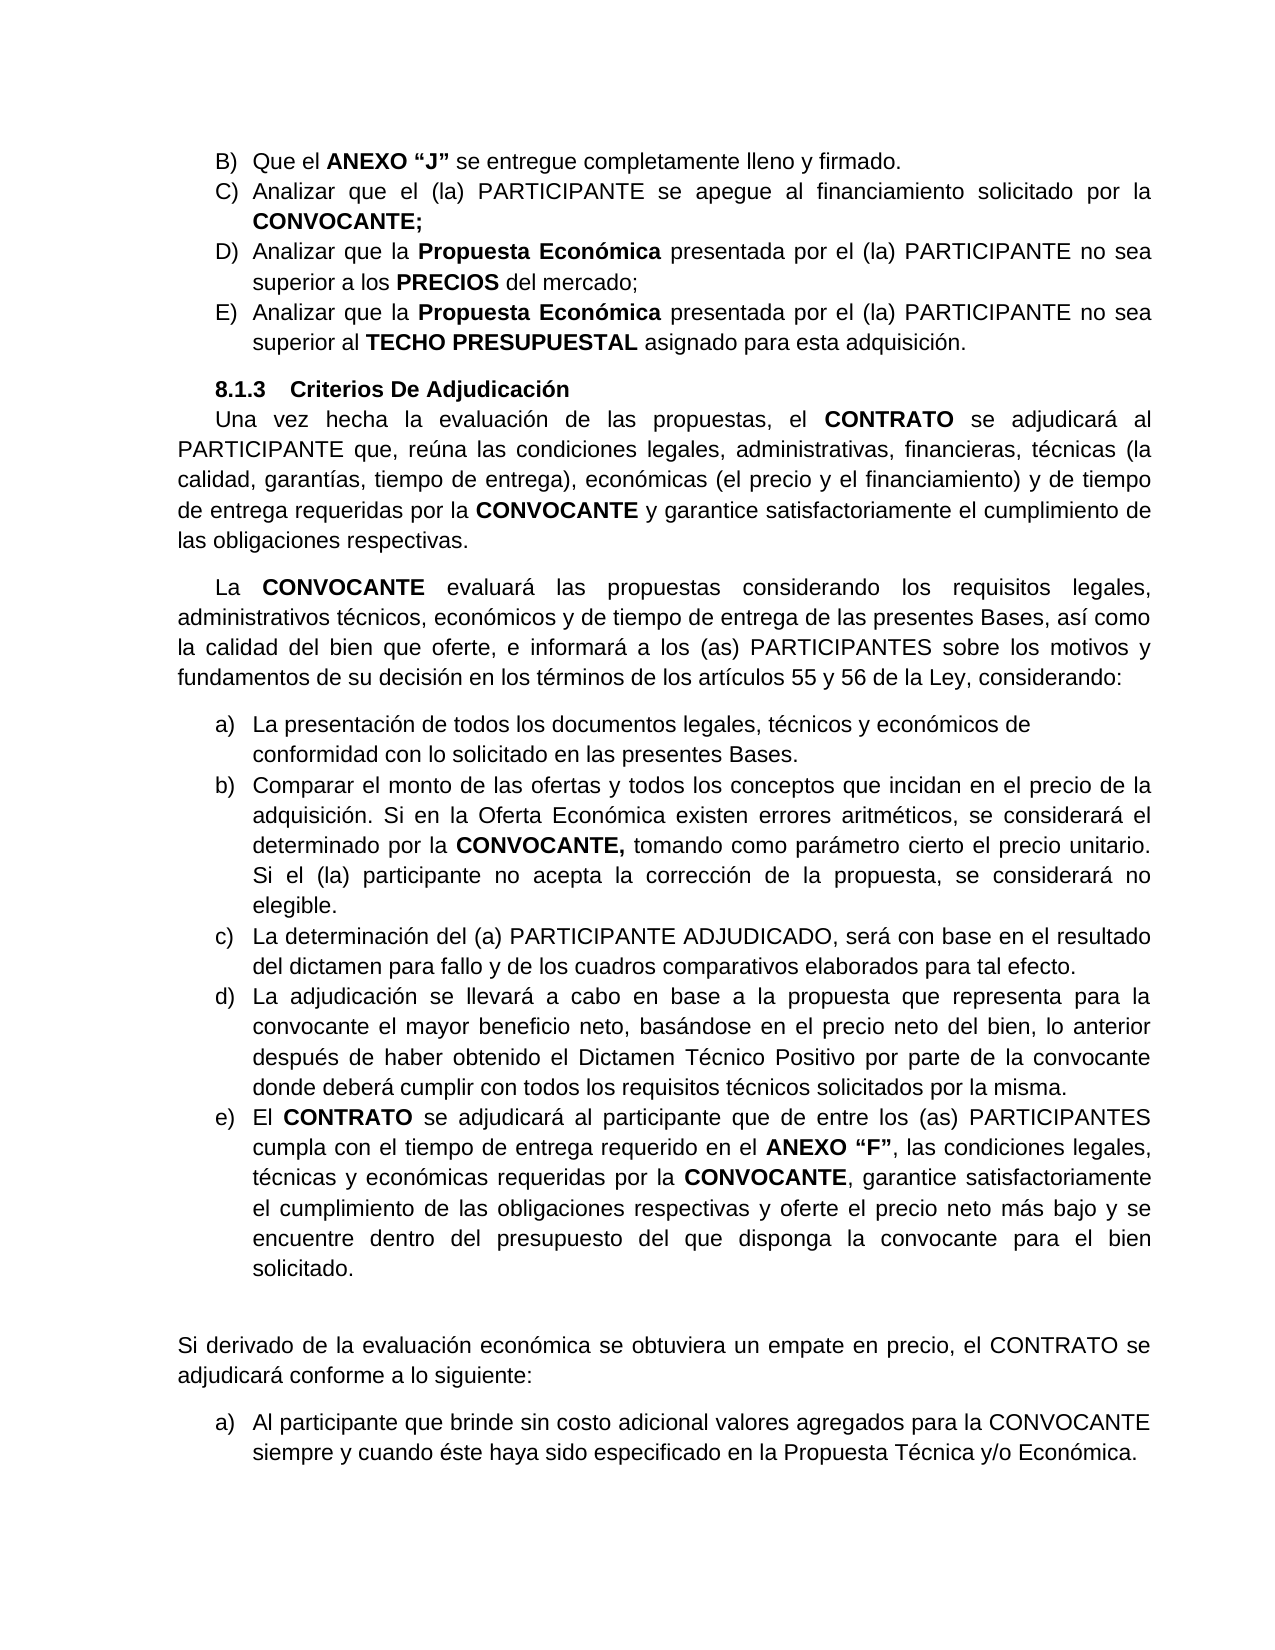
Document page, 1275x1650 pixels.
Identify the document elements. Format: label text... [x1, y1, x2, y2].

list Comparar el monto de las ofertas y todos los conceptos que incidan en el precio de la adquisición. Si en la Oferta Económica existen errores aritméticos, se considerará el determinado por la CONVOCANTE, tomando como parámetro cierto el precio unitario. Si el (la) participante no acepta la corrección de la propuesta, se considerará no elegible. [215, 772, 1152, 919]
list La presentación de todos los documentos legales, técnicos y económicos de conformidad con lo solicitado en las presentes Bases. [215, 711, 1152, 768]
text Si derivado de la evaluación económica se obtuviera un empate en precio, el CONTRATO se adjudicará conforme a lo siguiente: [177, 1332, 1152, 1388]
text La CONVOCANTE evaluará las propuestas considerando los requisitos legales, administrativos técnicos, económicos y de tiempo de entrega de las presentes Bases, así como la calidad del bien que oferte, e informará a los (as) PARTICIPANTES sobre los motivos y fundamentos de su decisión en los términos de los artículos 55 y 56 de la Ley, considerando: [177, 574, 1152, 691]
list Que el ANEXO “J” se entregue completamente lleno y firmado. [215, 148, 1152, 174]
list Analizar que la Propuesta Económica presentada por el (la) PARTICIPANTE no sea superior a los PRECIOS del mercado; [215, 238, 1152, 295]
list El CONTRATO se adjudicará al participante que de entre los (as) PARTICIPANTES cumpla con el tiempo de entrega requerido en el ANEXO “F”, las condiciones legales, técnicas y económicas requeridas por la CONVOCANTE, garantice satisfactoriamente el cumplimiento de las obligaciones respectivas y oferte el precio neto más bajo y se encuentre dentro del presupuesto del que disponga la convocante para el bien solicitado. [215, 1104, 1152, 1281]
list La adjudicación se llevará a cabo en base a la propuesta que representa para la convocante el mayor beneficio neto, basándose en el precio neto del bien, lo anterior después de haber obtenido el Dictamen Técnico Positivo por parte de la convocante donde deberá cumplir con todos los requisitos técnicos solicitados por la misma. [215, 983, 1152, 1100]
list Analizar que la Propuesta Económica presentada por el (la) PARTICIPANTE no sea superior al TECHO PRESUPUESTAL asignado para esta adquisición. [215, 299, 1152, 355]
list Al participante que brinde sin costo adicional valores agregados para la CONVOCANTE siempre y cuando éste haya sido especificado en la Propuesta Técnica y/o Económica. [215, 1409, 1152, 1466]
list La determinación del (a) PARTICIPANTE ADJUDICADO, será con base en el resultado del dictamen para fallo y de los cuadros comparativos elaborados para tal efecto. [215, 923, 1152, 979]
subtitle Criterios De Adjudicación [215, 376, 1152, 402]
text Una vez hecha la evaluación de las propuestas, el CONTRATO se adjudicará al PARTICIPANTE que, reúna las condiciones legales, administrativas, financieras, técnicas (la calidad, garantías, tiempo de entrega), económicas (el precio y el financiamiento) y de tiempo de entrega requeridas por la CONVOCANTE y garantice satisfactoriamente el cumplimiento de las obligaciones respectivas. [177, 406, 1152, 553]
list Analizar que el (la) PARTICIPANTE se apegue al financiamiento solicitado por la CONVOCANTE; [215, 178, 1152, 234]
